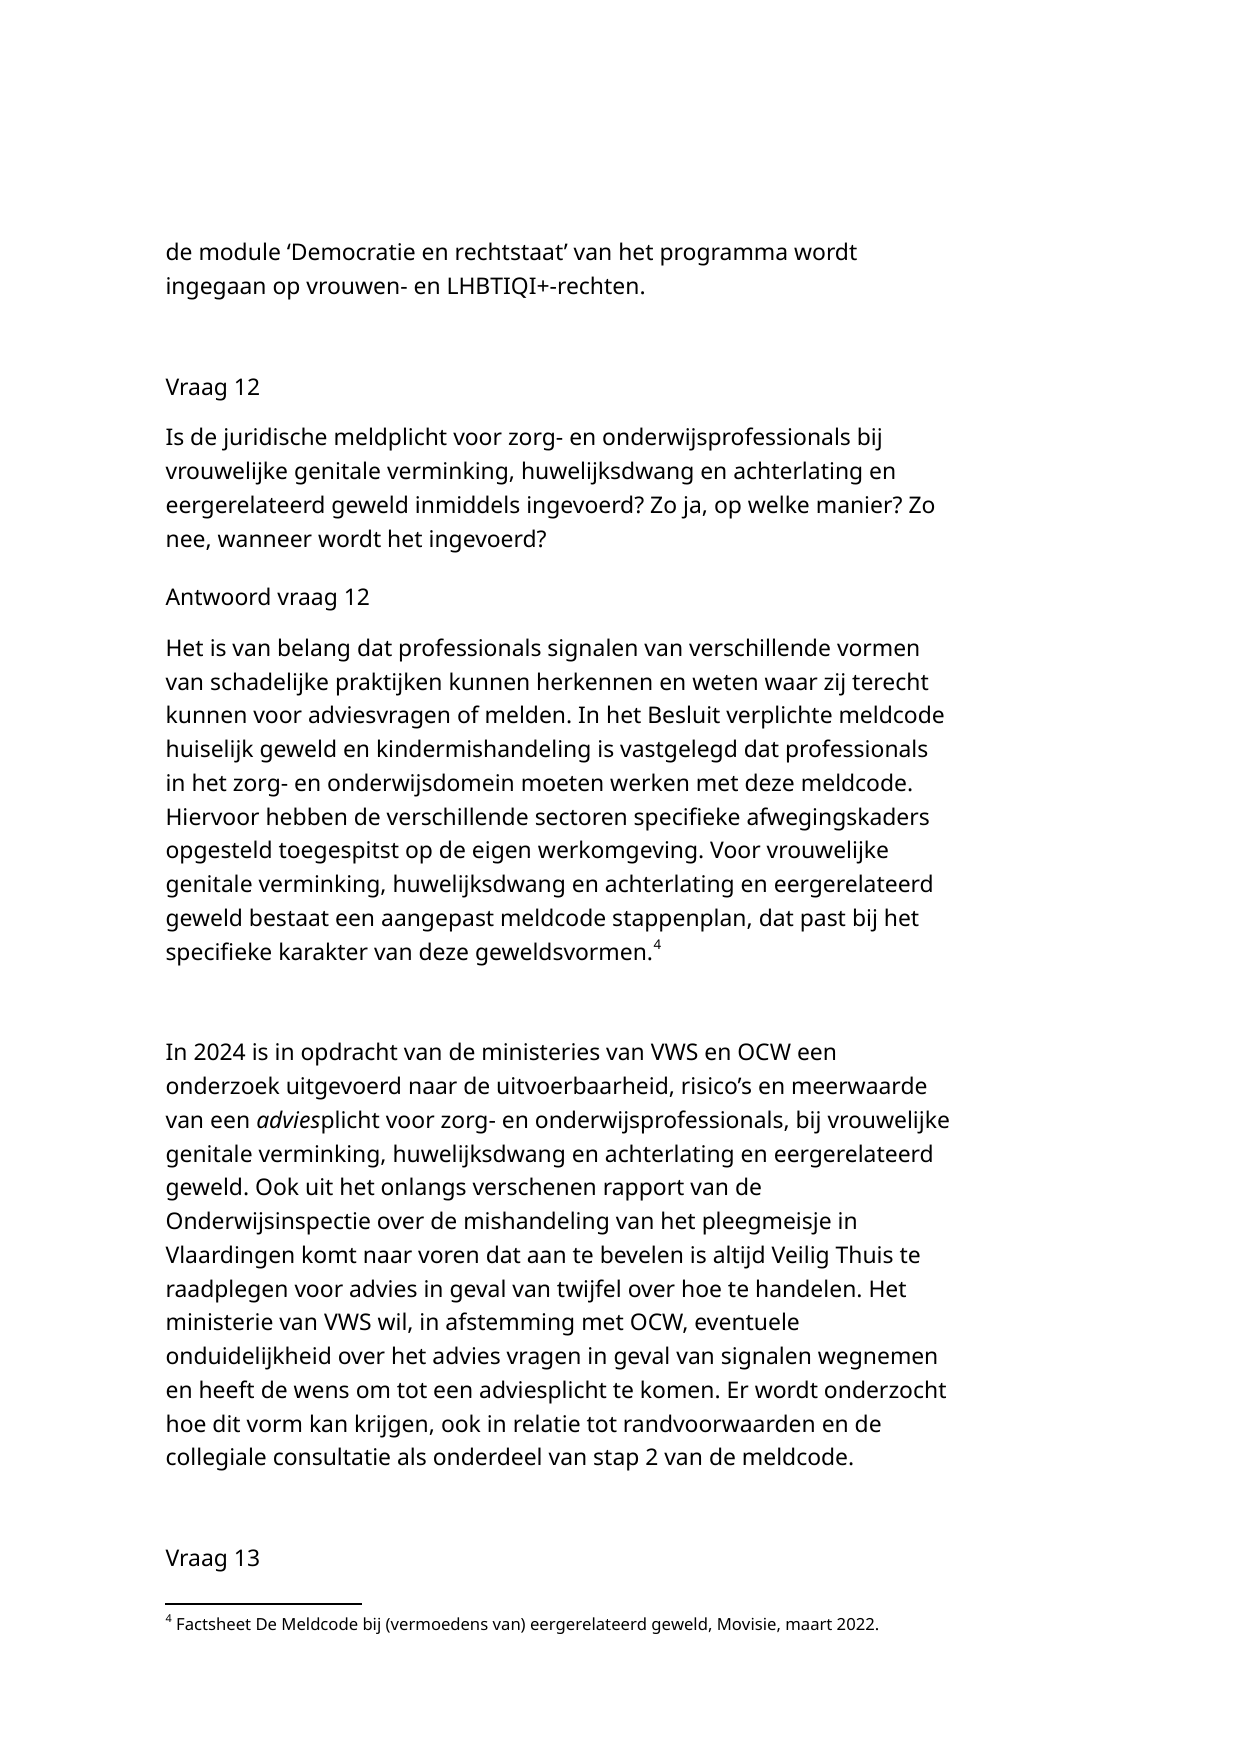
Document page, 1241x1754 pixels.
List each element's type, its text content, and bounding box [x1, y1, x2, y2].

text In 2024 is in opdracht van de ministeries van VWS en OCW een onderzoek uitgevoerd naar de uitvoerbaarheid, risico’s en meerwaarde van een adviesplicht voor zorg- en onderwijsprofessionals, bij vrouwelijke genitale verminking, huwelijksdwang en achterlating en eergerelateerd geweld. Ook uit het onlangs verschenen rapport van de Onderwijsinspectie over de mishandeling van het pleegmeisje in Vlaardingen komt naar voren dat aan te bevelen is altijd Veilig Thuis te raadplegen voor advies in geval van twijfel over hoe te handelen. Het ministerie van VWS wil, in afstemming met OCW, eventuele onduidelijkheid over het advies vragen in geval van signalen wegnemen en heeft de wens om tot een adviesplicht te komen. Er wordt onderzocht hoe dit vorm kan krijgen, ook in relatie tot randvoorwaarden en de collegiale consultatie als onderdeel van stap 2 van de meldcode. [165, 1036, 950, 1472]
text Vraag 12 [165, 371, 950, 402]
text Antwoord vraag 12 [165, 581, 950, 612]
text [165, 236, 950, 301]
text Het is van belang dat professionals signalen van verschillende vormen van schadelijke praktijken kunnen herkennen en weten waar zij terecht kunnen voor adviesvragen of melden. In het Besluit verplichte meldcode huiselijk geweld en kindermishandeling is vastgelegd dat professionals in het zorg- en onderwijsdomein moeten werken met deze meldcode. Hiervoor hebben de verschillende sectoren specifieke afwegingskaders opgesteld toegespitst op de eigen werkomgeving. Voor vrouwelijke genitale verminking, huwelijksdwang en achterlating en eergerelateerd geweld bestaat een aangepast meldcode stappenplan, dat past bij het specifieke karakter van deze geweldsvormen. [165, 632, 950, 967]
text Is de juridische meldplicht voor zorg- en onderwijsprofessionals bij vrouwelijke genitale verminking, huwelijksdwang en achterlating en eergerelateerd geweld inmiddels ingevoerd? Zo ja, op welke manier? Zo nee, wanneer wordt het ingevoerd? [165, 421, 950, 554]
text Vraag 13 [165, 1542, 950, 1573]
